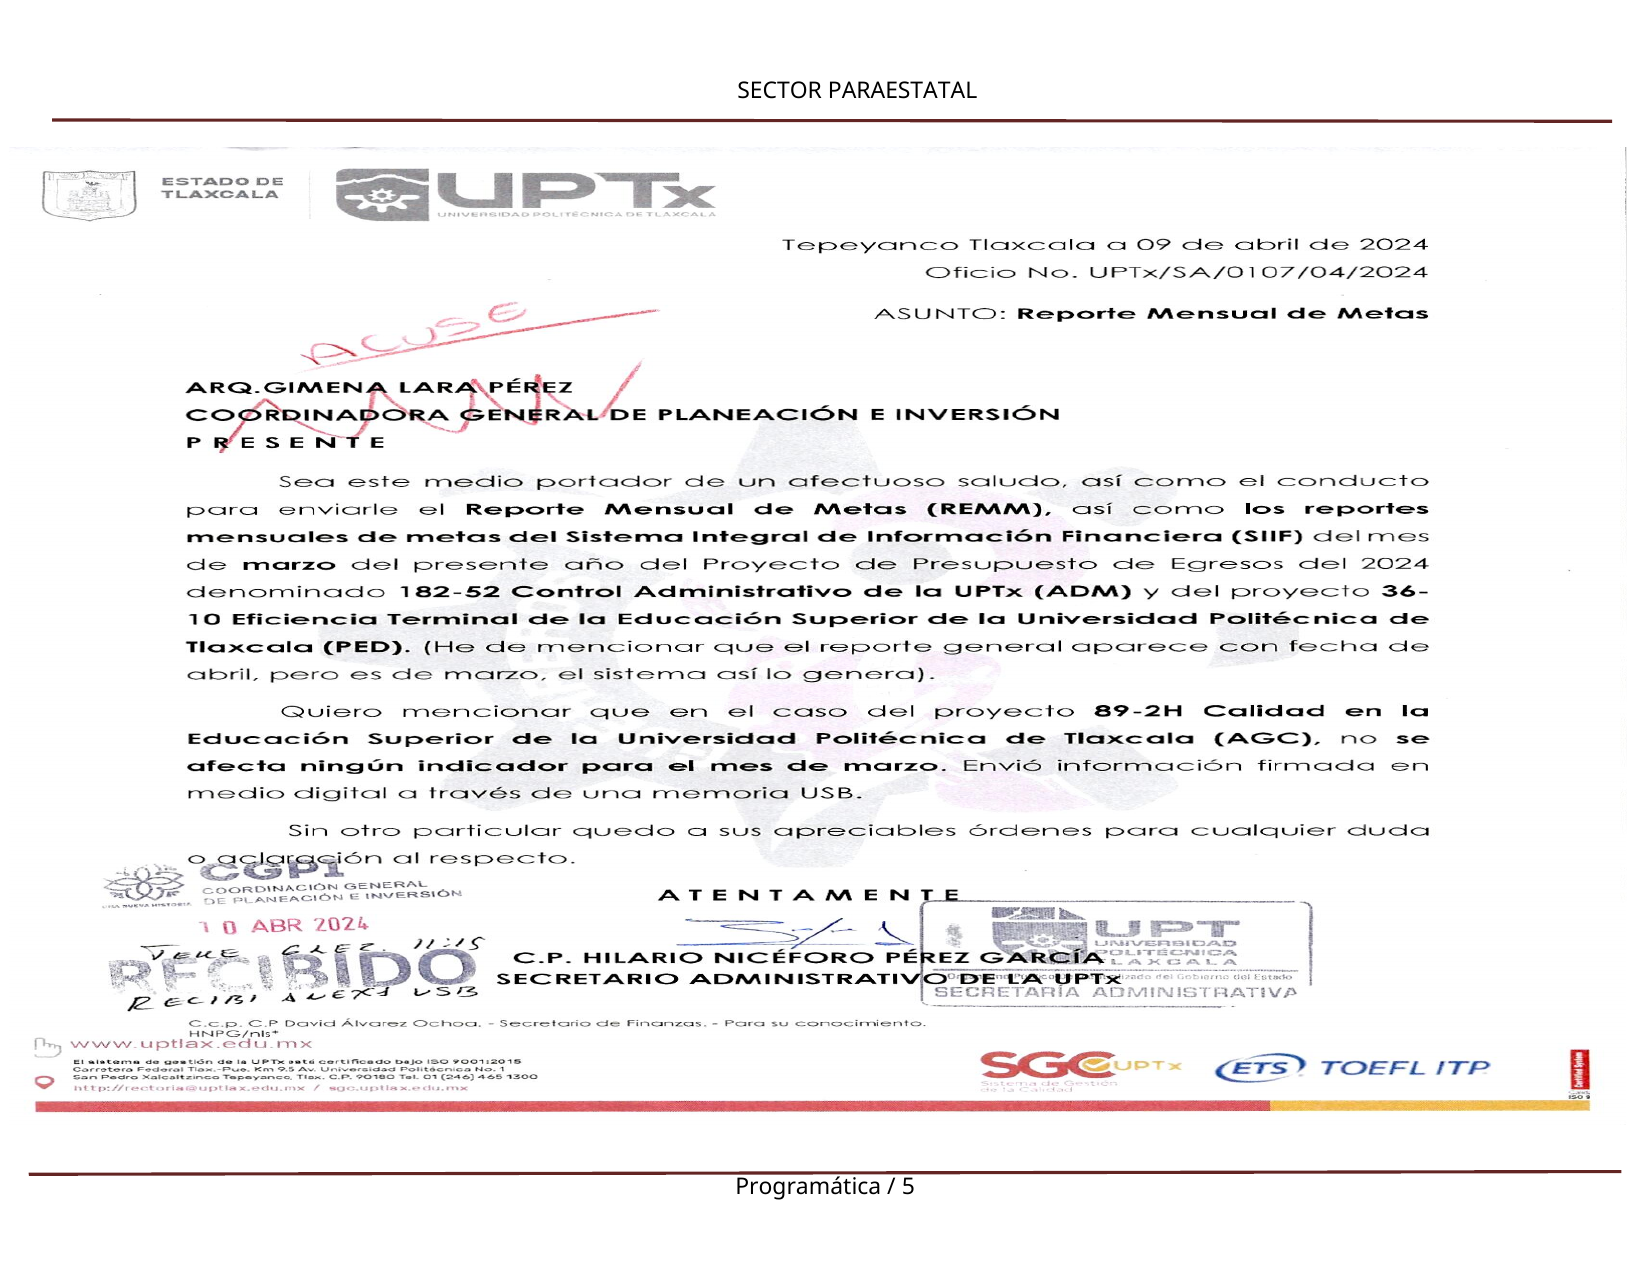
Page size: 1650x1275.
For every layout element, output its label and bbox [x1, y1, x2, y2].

picture [8, 147, 1627, 1125]
